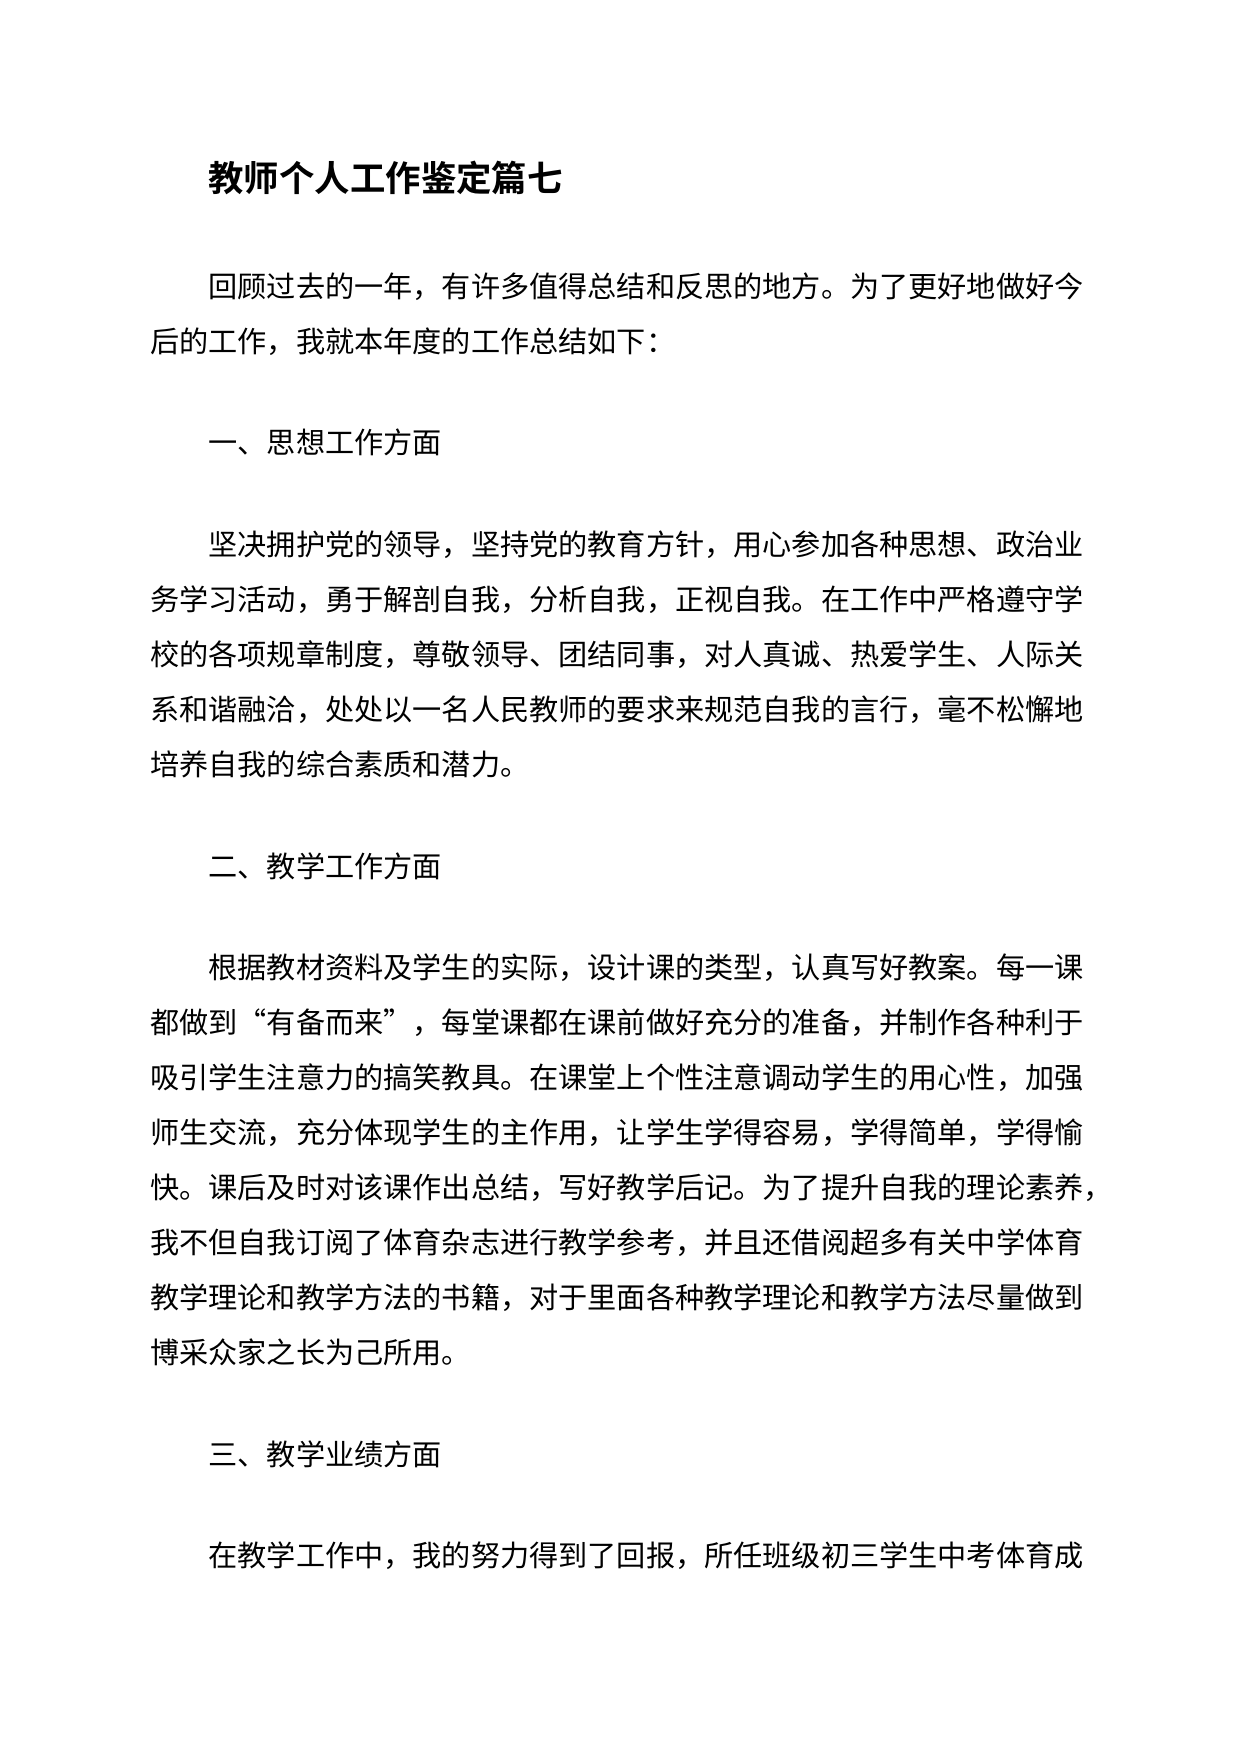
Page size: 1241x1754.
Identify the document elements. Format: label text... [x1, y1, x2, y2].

text 教师个人工作鉴定篇七 [150, 150, 1090, 201]
text 根据教材资料及学生的实际，设计课的类型，认真写好教案。每一课都做到“有备而来”，每堂课都在课前做好充分的准备，并制作各种利于吸引学生注意力的搞笑教具。在课堂上个性注意调动学生的用心性，加强师生交流，充分体现学生的主作用，让学生学得容易，学得简单，学得愉快。课后及时对该课作出总结，写好教学后记。为了提升自我的理论素养，我不但自我订阅了体育杂志进行教学参考，并且还借阅超多有关中学体育教学理论和教学方法的书籍，对于里面各种教学理论和教学方法尽量做到博采众家之长为己所用。 [150, 945, 1090, 1372]
text 坚决拥护党的领导，坚持党的教育方针，用心参加各种思想、政治业务学习活动，勇于解剖自我，分析自我，正视自我。在工作中严格遵守学校的各项规章制度，尊敬领导、团结同事，对人真诚、热爱学生、人际关系和谐融洽，处处以一名人民教师的要求来规范自我的言行，毫不松懈地培养自我的综合素质和潜力。 [150, 522, 1090, 784]
text 二、教学工作方面 [150, 843, 1090, 886]
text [150, 1533, 1090, 1575]
text 回顾过去的一年，有许多值得总结和反思的地方。为了更好地做好今后的工作，我就本年度的工作总结如下： [150, 263, 1090, 361]
text 一、思想工作方面 [150, 420, 1090, 462]
text 三、教学业绩方面 [150, 1431, 1090, 1473]
